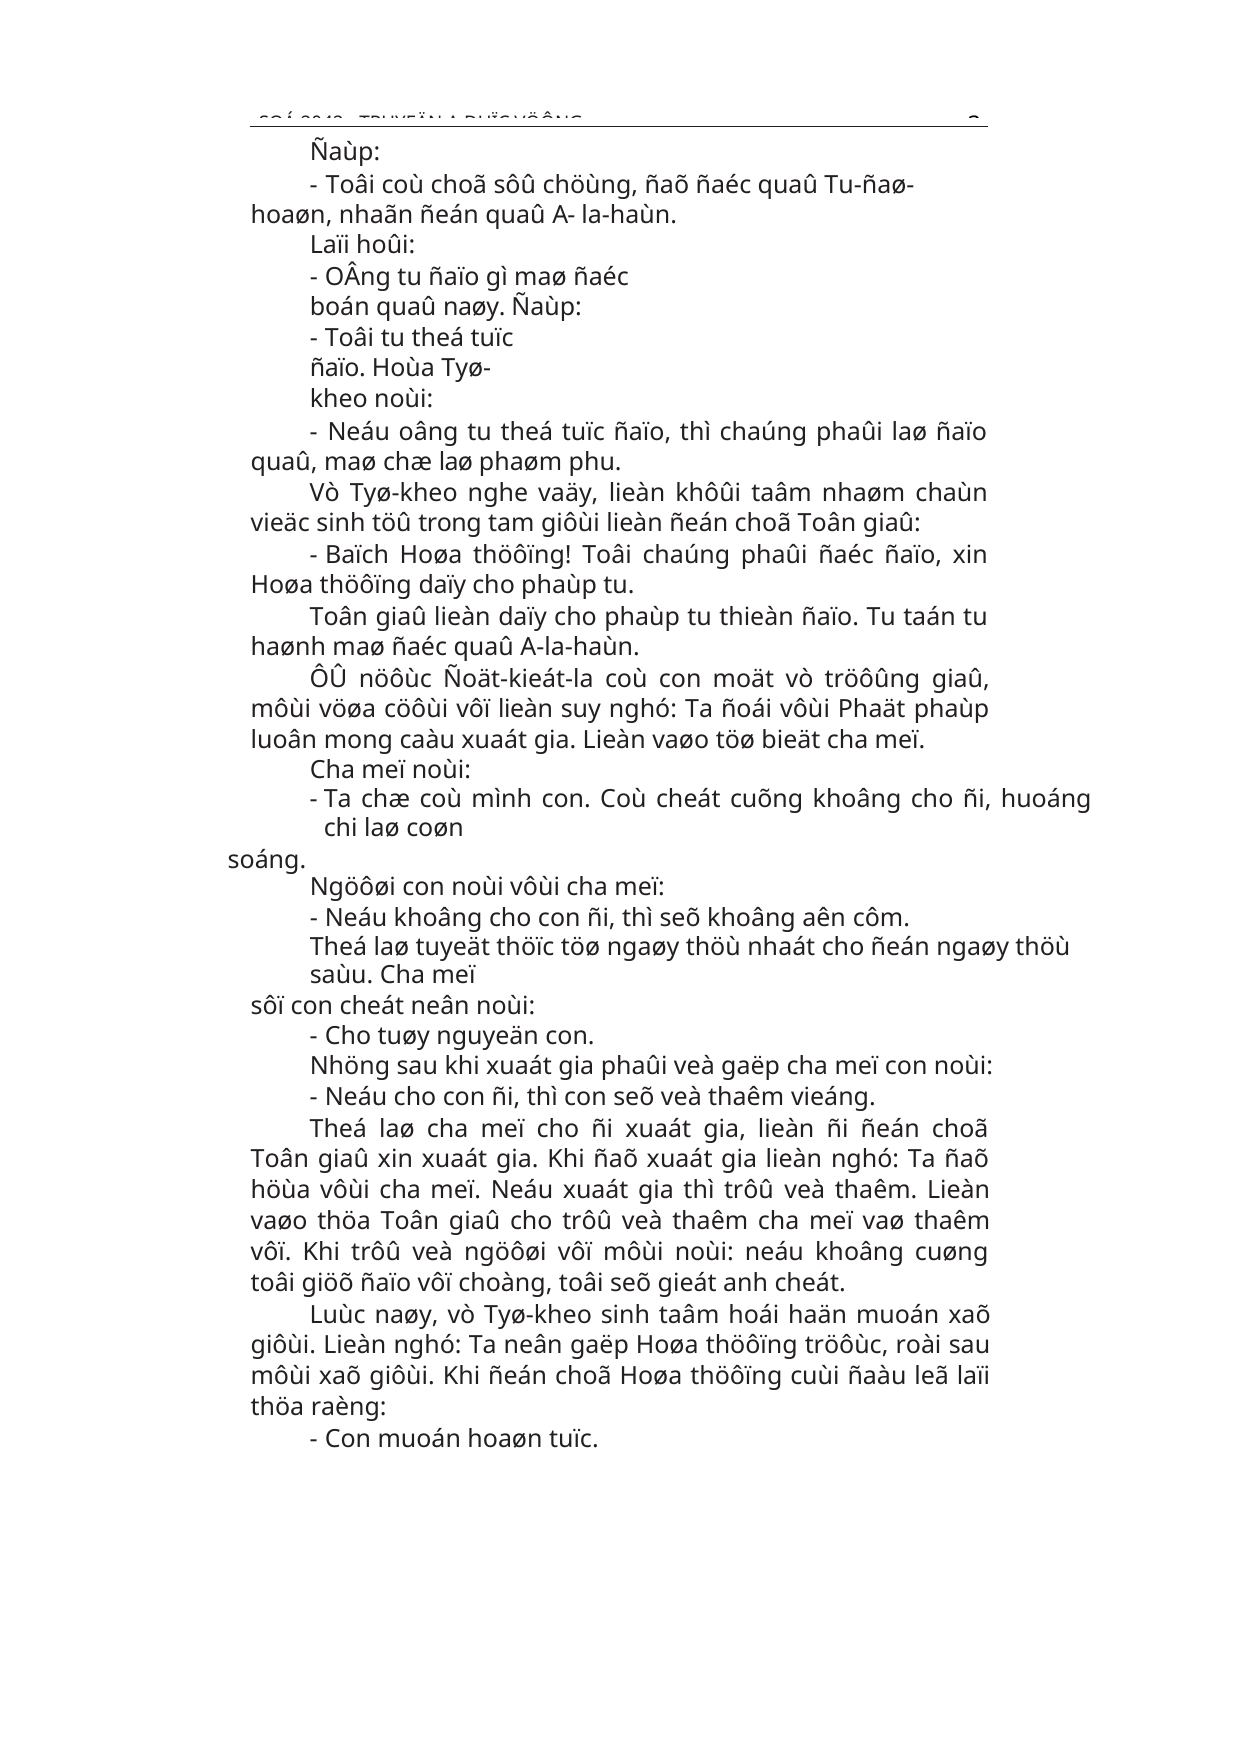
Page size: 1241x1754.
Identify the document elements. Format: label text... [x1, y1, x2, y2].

text Cha meï noùi: [309, 756, 1092, 785]
list Neáu oâng tu theá tuïc ñaïo, thì chaúng phaûi laø ñaïo quaû, maø chæ laø phaøm phu. [250, 415, 988, 477]
text Theá laø tuyeät thöïc töø ngaøy thöù nhaát cho ñeán ngaøy thöù saùu. Cha meï [309, 932, 1092, 989]
text Ñaùp: [309, 134, 1092, 167]
list Baïch Hoøa thöôïng! Toâi chaúng phaûi ñaéc ñaïo, xin Hoøa thöôïng daïy cho phaùp tu. [250, 539, 989, 601]
list Neáu khoâng cho con ñi, thì seõ khoâng aên côm. [309, 902, 1092, 932]
text Theá laø cha meï cho ñi xuaát gia, lieàn ñi ñeán choã Toân giaû xin xuaát gia. Khi ñaõ xuaát gia lieàn nghó: Ta ñaõ höùa vôùi cha meï. Neáu xuaát gia thì trôû veà thaêm. Lieàn vaøo thöa Toân giaû cho trôû veà thaêm cha meï vaø thaêm vôï. Khi trôû veà ngöôøi vôï môùi noùi: neáu khoâng cuøng toâi giöõ ñaïo vôï choàng, toâi seõ gieát anh cheát. [250, 1113, 990, 1299]
list Toâi coù choã sôû chöùng, ñaõ ñaéc quaû Tu-ñaø-hoaøn, nhaãn ñeán quaû A- la-haùn. [250, 168, 982, 230]
text Toân giaû lieàn daïy cho phaùp tu thieàn ñaïo. Tu taán tu haønh maø ñaéc quaû A-la-haùn. [250, 601, 989, 663]
list Con muoán hoaøn tuïc. [309, 1423, 1092, 1453]
list Neáu cho con ñi, thì con seõ veà thaêm vieáng. [309, 1080, 1092, 1111]
list Cho tuøy nguyeän con. [309, 1020, 1092, 1050]
text Vò Tyø-kheo nghe vaäy, lieàn khôûi taâm nhaøm chaùn vieäc sinh töû trong tam giôùi lieàn ñeán choã Toân giaû: [250, 477, 988, 539]
text Ngöôøi con noùi vôùi cha meï: [309, 870, 1092, 902]
text sôï con cheát neân noùi: [250, 989, 1092, 1020]
list Ta chæ coù mình con. Coù cheát cuõng khoâng cho ñi, huoáng chi laø coøn [309, 785, 1092, 843]
list Toâi tu theá tuïc ñaïo. Hoùa Tyø-kheo noùi: [309, 322, 516, 415]
text ÔÛ nöôùc Ñoät-kieát-la coù con moät vò tröôûng giaû, môùi vöøa cöôùi vôï lieàn suy nghó: Ta ñoái vôùi Phaät phaùp luoân mong caàu xuaát gia. Lieàn vaøo töø bieät cha meï. [250, 663, 990, 756]
list OÂng tu ñaïo gì maø ñaéc boán quaû naøy. Ñaùp: [309, 260, 691, 322]
text soáng. [106, 843, 306, 874]
text Nhöng sau khi xuaát gia phaûi veà gaëp cha meï con noùi: [309, 1050, 1092, 1080]
text Laïi hoûi: [309, 230, 1092, 259]
text Luùc naøy, vò Tyø-kheo sinh taâm hoái haän muoán xaõ giôùi. Lieàn nghó: Ta neân gaëp Hoøa thöôïng tröôùc, roài sau môùi xaõ giôùi. Khi ñeán choã Hoøa thöôïng cuùi ñaàu leã laïi thöa raèng: [250, 1299, 990, 1423]
